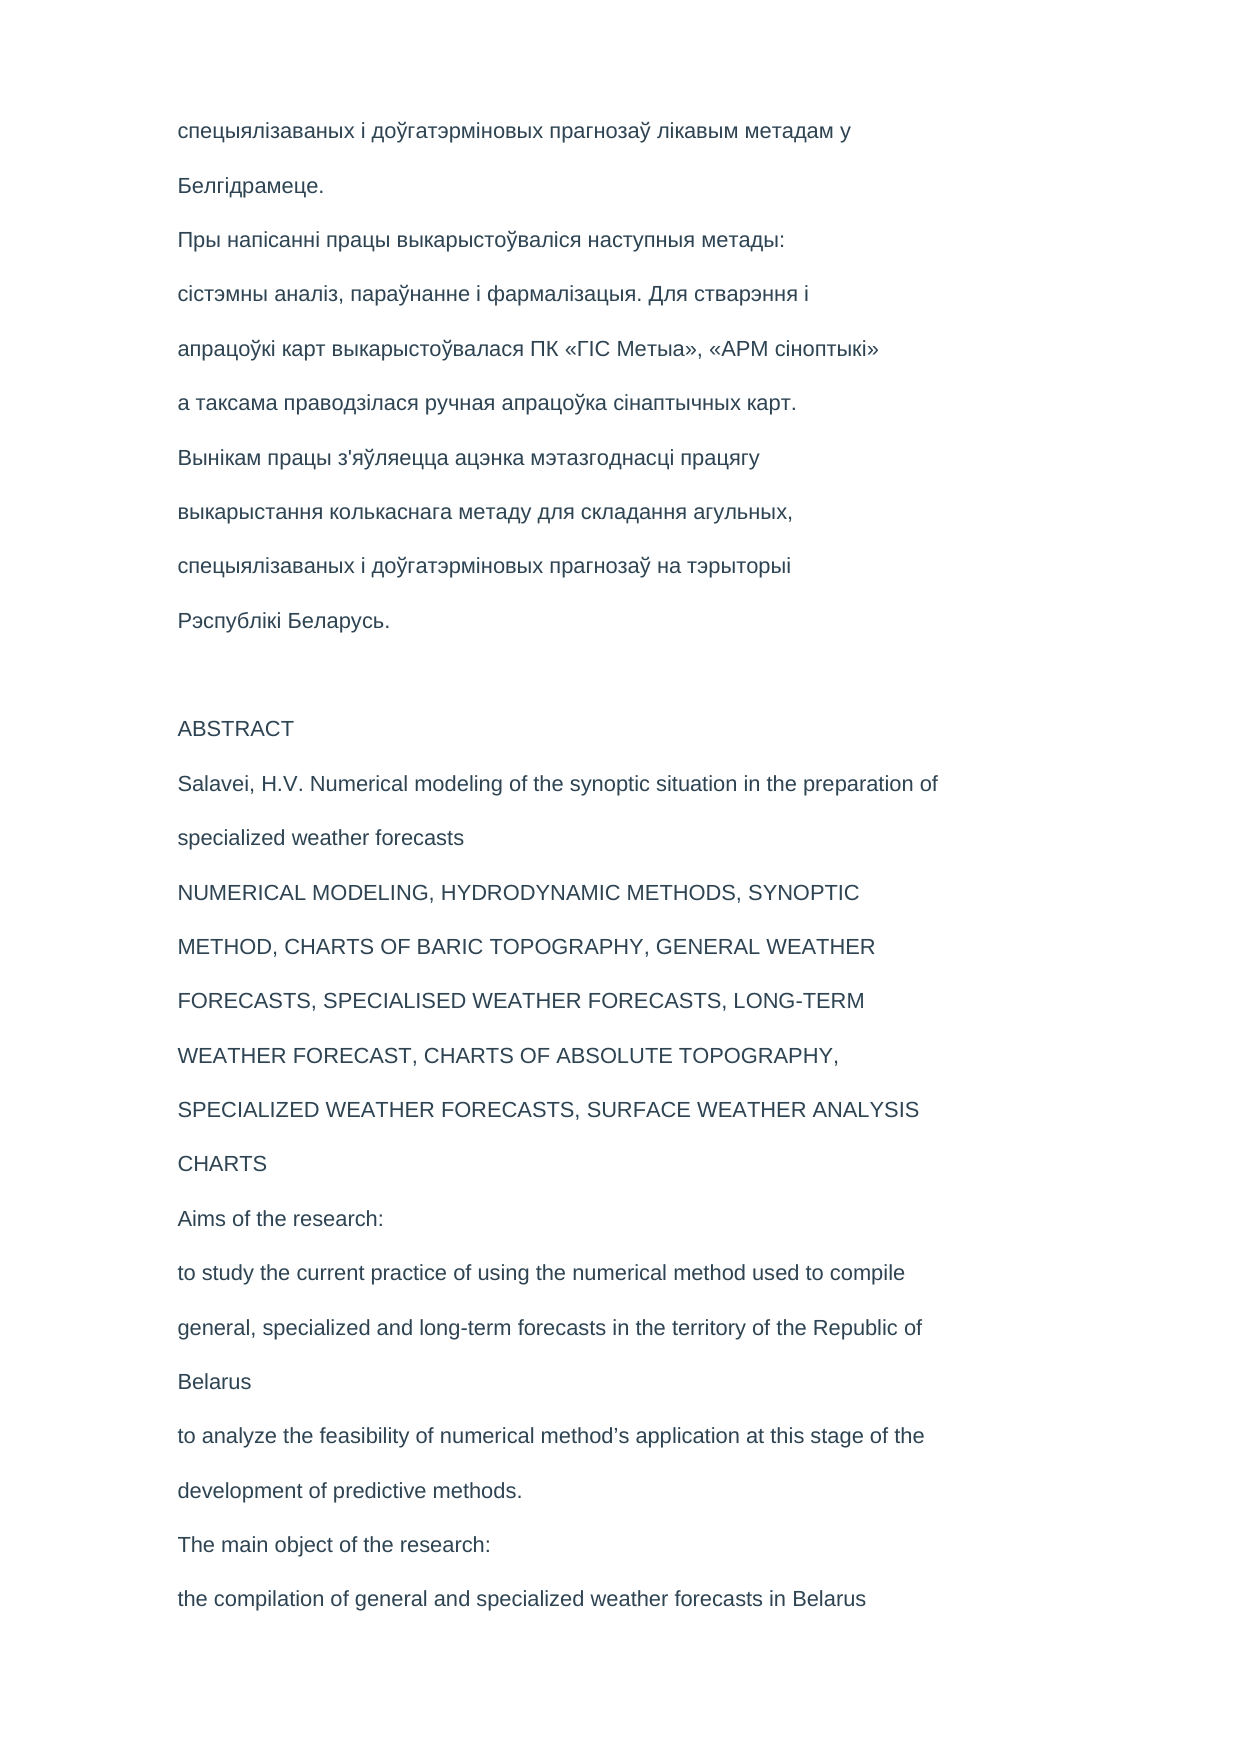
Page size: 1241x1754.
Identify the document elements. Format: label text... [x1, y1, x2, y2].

text Aims of the research: [177, 1206, 1152, 1231]
text Belarus [177, 1369, 1152, 1394]
text Белгідрамеце. [177, 172, 1152, 198]
text Пры напісанні працы выкарыстоўваліся наступныя метады: [177, 227, 1152, 252]
text ABSTRACT [177, 716, 1152, 741]
text FORECASTS, SPECIALISED WEATHER FORECASTS, LONG-TERM [177, 988, 1152, 1013]
text specialized weather forecasts [177, 825, 1152, 850]
text WEATHER FORECAST, CHARTS OF ABSOLUTE TOPOGRAPHY, [177, 1042, 1152, 1068]
text development of predictive methods. [177, 1477, 1152, 1503]
text to analyze the feasibility of numerical method’s application at this stage of the [177, 1423, 1152, 1448]
text Вынікам працы з'яўляецца ацэнка мэтазгоднасці працягу [177, 444, 1152, 469]
text выкарыстання колькаснага метаду для складання агульных, [177, 499, 1152, 524]
text The main object of the research: [177, 1532, 1152, 1557]
text апрацоўкі карт выкарыстоўвалася ПК «ГІС Метыа», «АРМ сіноптыкі» [177, 336, 1152, 361]
text а таксама праводзілася ручная апрацоўка сінаптычных карт. [177, 390, 1152, 415]
text SPECIALIZED WEATHER FORECASTS, SURFACE WEATHER ANALYSIS [177, 1097, 1152, 1122]
text спецыялізаваных і доўгатэрміновых прагнозаў на тэрыторыі [177, 553, 1152, 578]
text сістэмны аналіз, параўнанне і фармалізацыя. Для стварэння і [177, 281, 1152, 306]
text general, specialized and long-term forecasts in the territory of the Republic of [177, 1314, 1152, 1339]
text METHOD, CHARTS OF BARIC TOPOGRAPHY, GENERAL WEATHER [177, 934, 1152, 959]
text NUMERICAL MODELING, HYDRODYNAMIC METHODS, SYNOPTIC [177, 879, 1152, 904]
text Рэспублікі Беларусь. [177, 607, 1152, 633]
text the compilation of general and specialized weather forecasts in Belarus [177, 1586, 1152, 1611]
text Salavei, H.V. Numerical modeling of the synoptic situation in the preparation of [177, 771, 1152, 796]
text спецыялізаваных і доўгатэрміновых прагнозаў лікавым метадам у [177, 118, 1152, 143]
text to study the current practice of using the numerical method used to compile [177, 1260, 1152, 1285]
text CHARTS [177, 1151, 1152, 1176]
